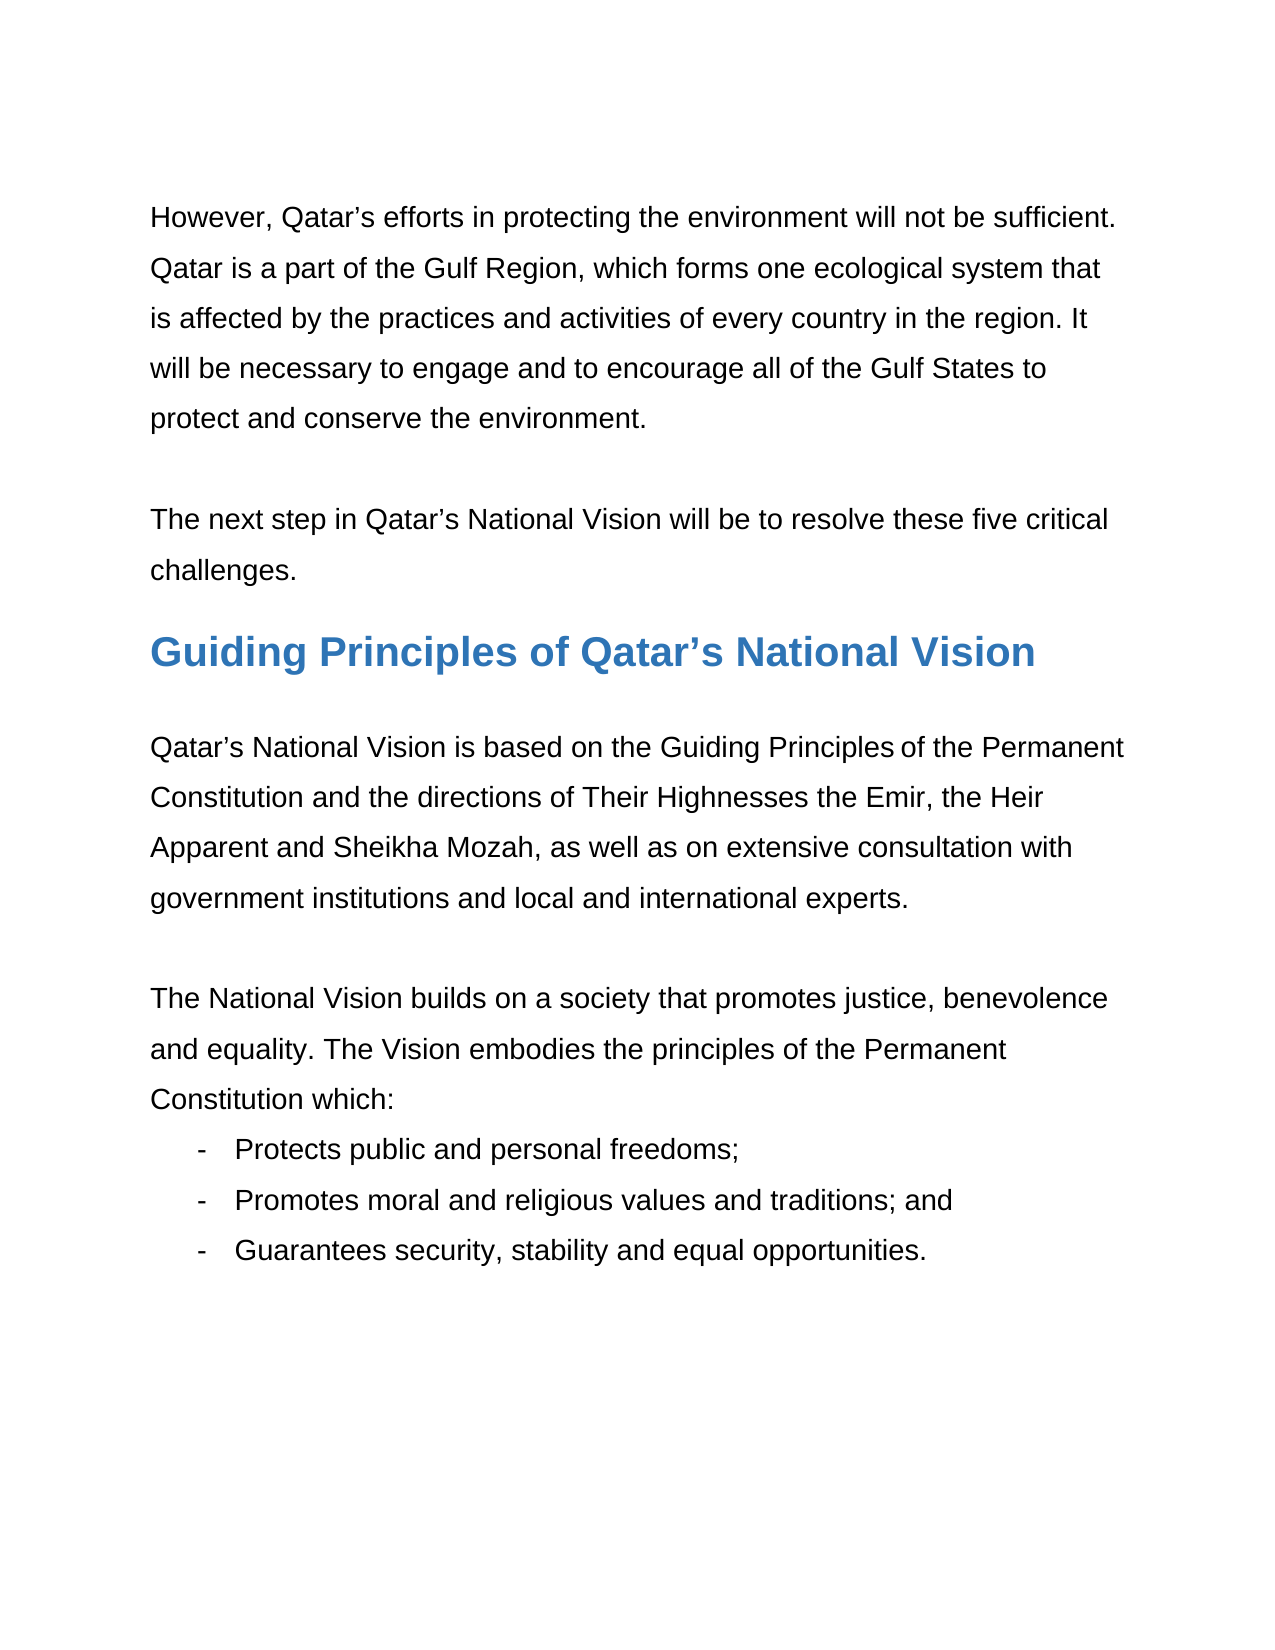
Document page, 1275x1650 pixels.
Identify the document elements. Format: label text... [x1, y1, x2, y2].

text The next step in Qatar’s National Vision will be to resolve these five critical challenges. [150, 502, 1125, 586]
list Guarantees security, stability and equal opportunities. [197, 1233, 1125, 1266]
subtitle Guiding Principles of Qatar’s National Vision [150, 628, 1125, 676]
list Protects public and personal freedoms; [197, 1132, 1125, 1166]
text Qatar’s National Vision is based on the Guiding Principles of the Permanent Constitution and the directions of Their Highnesses the Emir, the Heir Apparent and Sheikha Mozah, as well as on extensive consultation with government institutions and local and international experts. [150, 730, 1125, 914]
list Promotes moral and religious values and traditions; and [197, 1183, 1125, 1216]
text However, Qatar’s efforts in protecting the environment will not be sufficient. Qatar is a part of the Gulf Region, which forms one ecological system that is affected by the practices and activities of every country in the region. It will be necessary to engage and to encourage all of the Gulf States to protect and conserve the environment. [150, 200, 1125, 435]
text The National Vision builds on a society that promotes justice, benevolence and equality. The Vision embodies the principles of the Permanent Constitution which: [150, 981, 1125, 1116]
